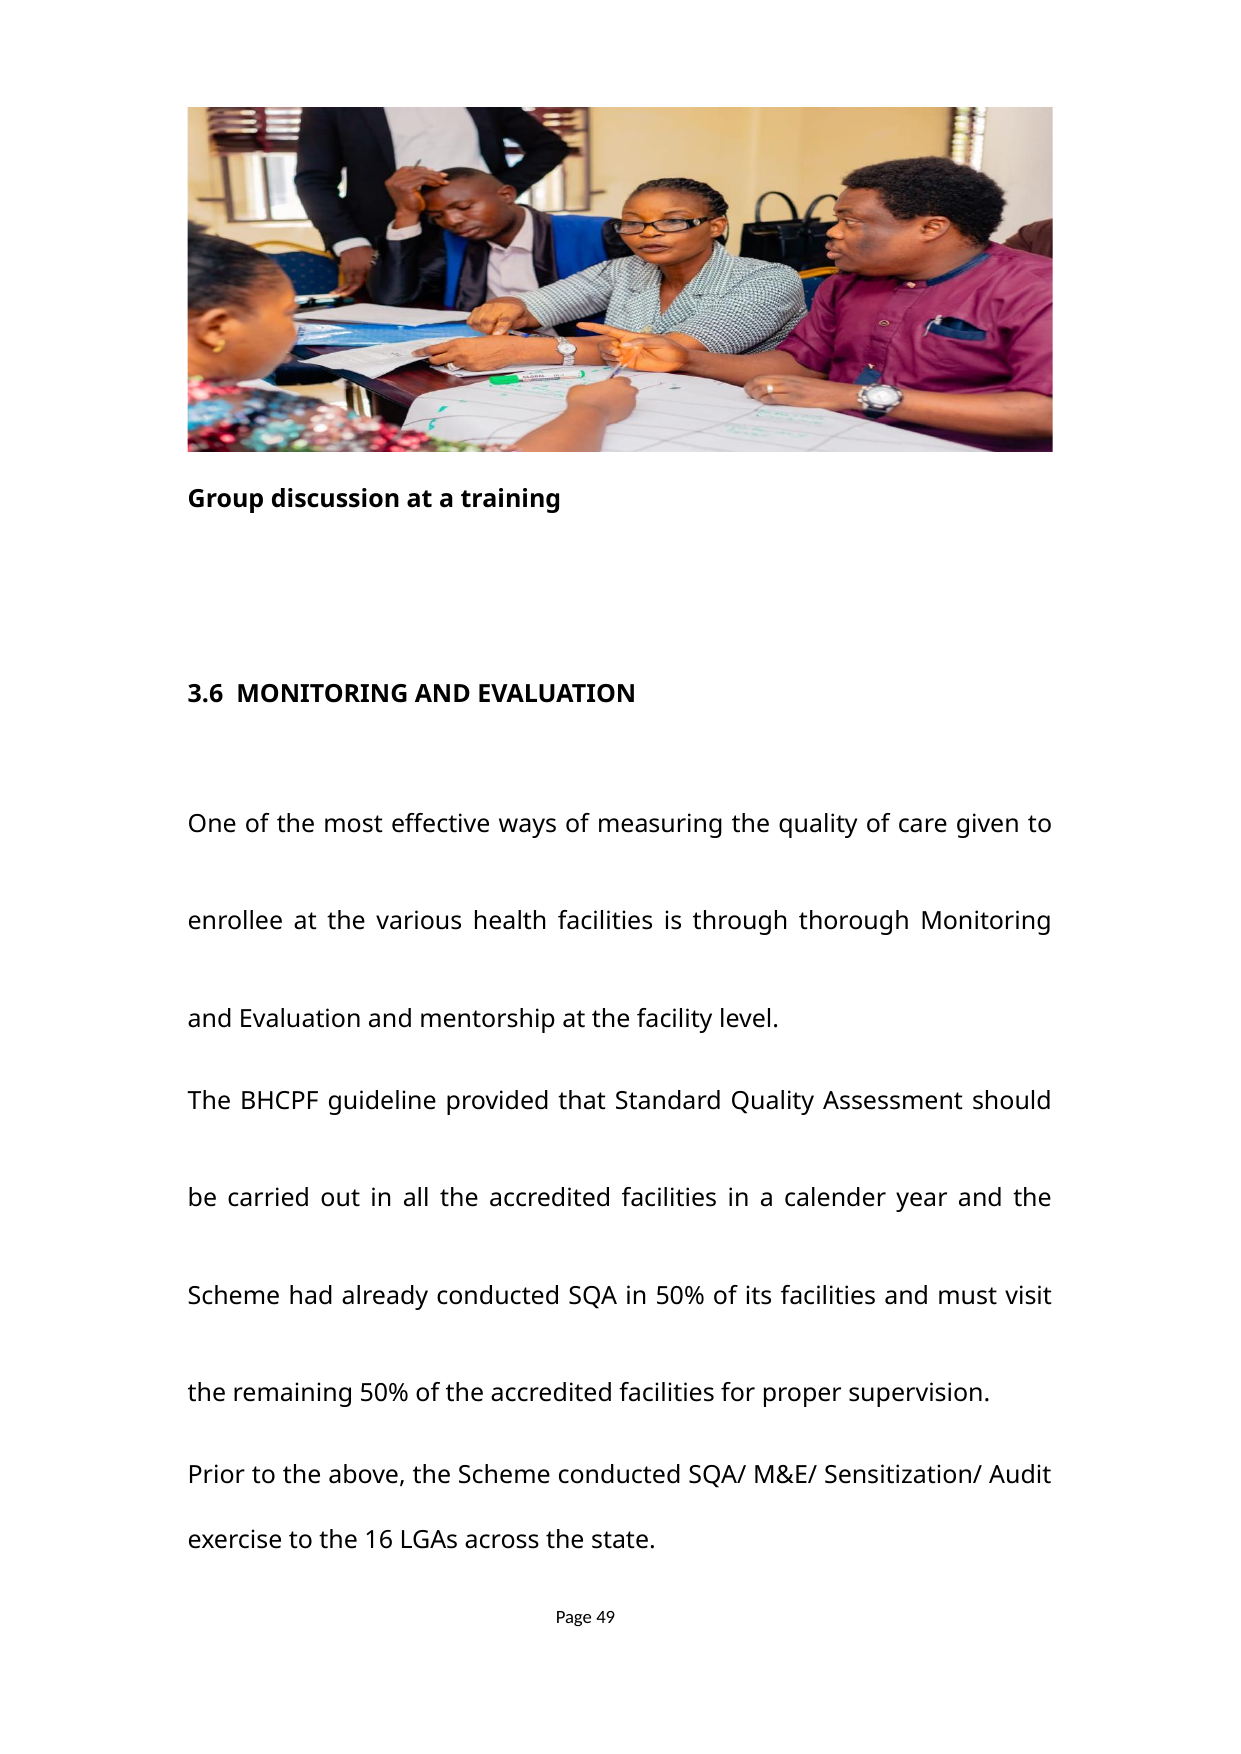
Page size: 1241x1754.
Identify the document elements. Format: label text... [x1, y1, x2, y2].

text Group discussion at a training [187, 452, 1053, 530]
text 3.6 MONITORING AND EVALUATION [187, 660, 1053, 725]
list The BHCPF guideline provided that Standard Quality Assessment should be carried out in all the accredited facilities in a calender year and the Scheme had already conducted SQA in 50% of its facilities and must visit the remaining 50% of the accredited facilities for proper supervision. [187, 1067, 1053, 1424]
text Prior to the above, the Scheme conducted SQA/ M&E/ Sensitization/ Audit exercise to the 16 LGAs across the state. [187, 1442, 1053, 1572]
list One of the most effective ways of measuring the quality of care given to enrollee at the various health facilities is through thorough Monitoring and Evaluation and mentorship at the facility level. [187, 790, 1053, 1050]
picture [187, 107, 1053, 452]
